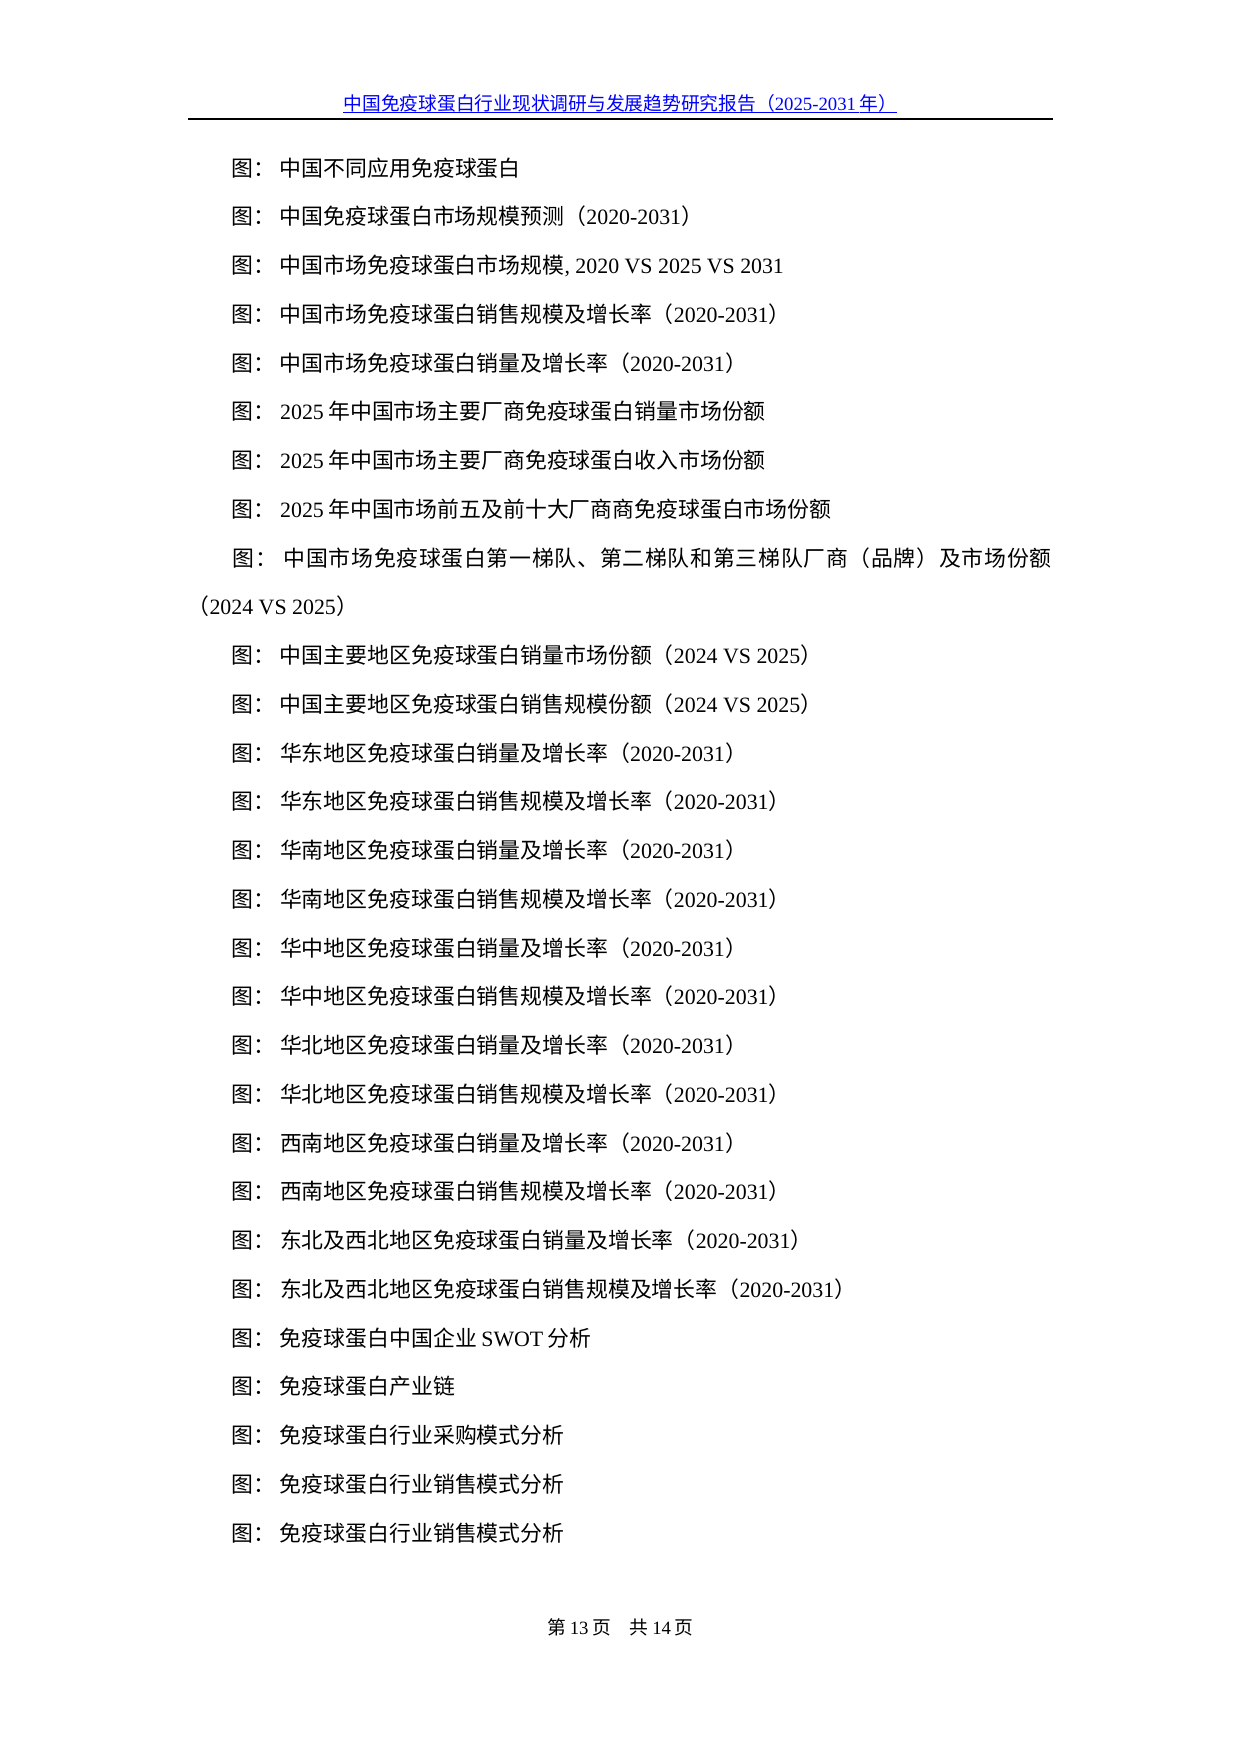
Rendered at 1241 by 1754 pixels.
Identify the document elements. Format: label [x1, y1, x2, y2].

text [187, 150, 1053, 1548]
